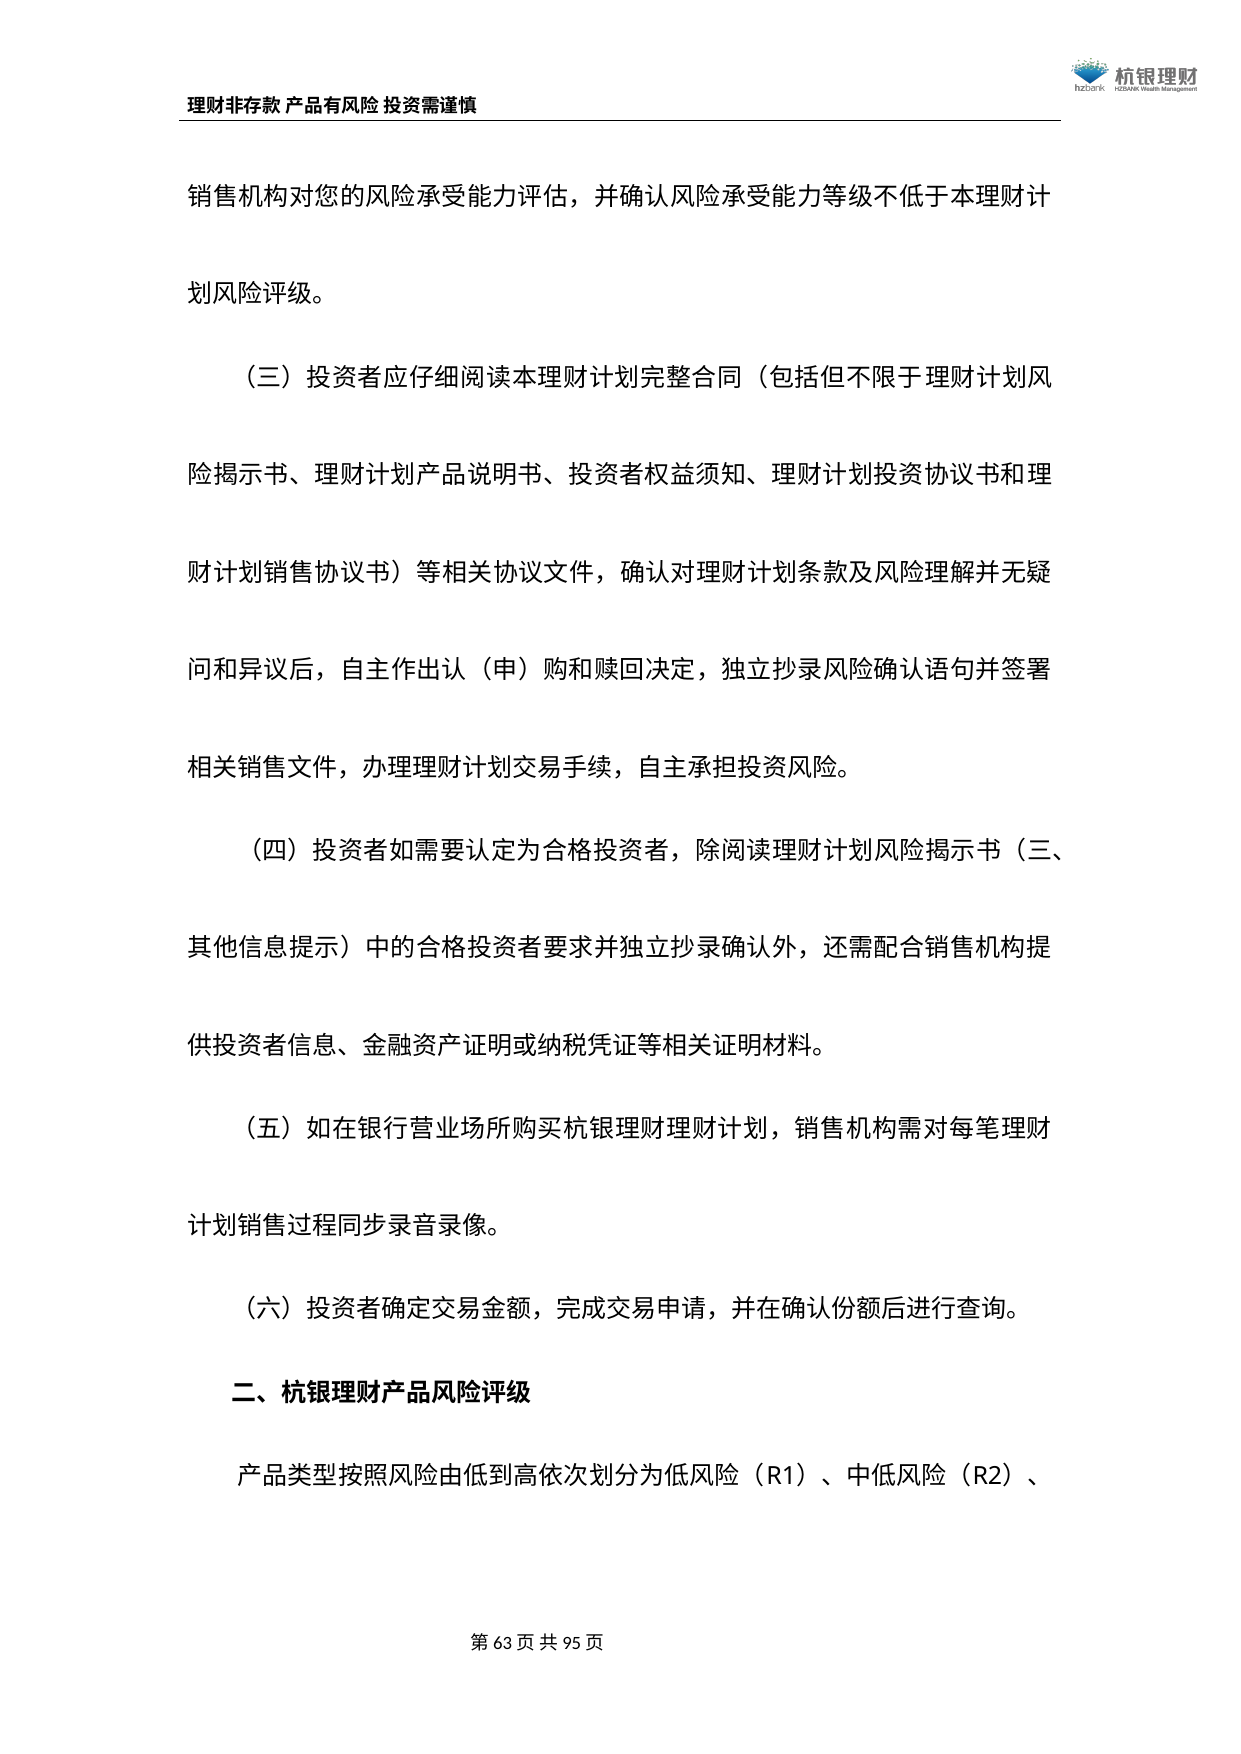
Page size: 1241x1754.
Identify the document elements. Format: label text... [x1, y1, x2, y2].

list 投资者确定交易金额，完成交易申请，并在确认份额后进行查询。 [187, 1274, 1053, 1339]
list 杭银理财产品风险评级 [187, 1358, 1053, 1423]
list 首次在销售机构购买杭银理财理财计划的个人投资者须接受并完成销售机构对您的风险承受能力评估，并确认风险承受能力等级不低于本理财计划风险评级。 [187, 162, 1053, 324]
list 投资者应仔细阅读本理财计划完整合同（包括但不限于理财计划风险揭示书、理财计划产品说明书、投资者权益须知、理财计划投资协议书和理财计划销售协议书）等相关协议文件，确认对理财计划条款及风险理解并无疑问和异议后，自主作出认（申）购和赎回决定，独立抄录风险确认语句并签署相关销售文件，办理理财计划交易手续，自主承担投资风险。 [187, 343, 1053, 798]
list 如在银行营业场所购买杭银理财理财计划，销售机构需对每笔理财计划销售过程同步录音录像。 [187, 1094, 1053, 1256]
picture [1027, 0, 1240, 151]
list 投资者如需要认定为合格投资者，除阅读理财计划风险揭示书（三、其他信息提示）中的合格投资者要求并独立抄录确认外，还需配合销售机构提供投资者信息、金融资产证明或纳税凭证等相关证明材料。 [187, 816, 1053, 1076]
